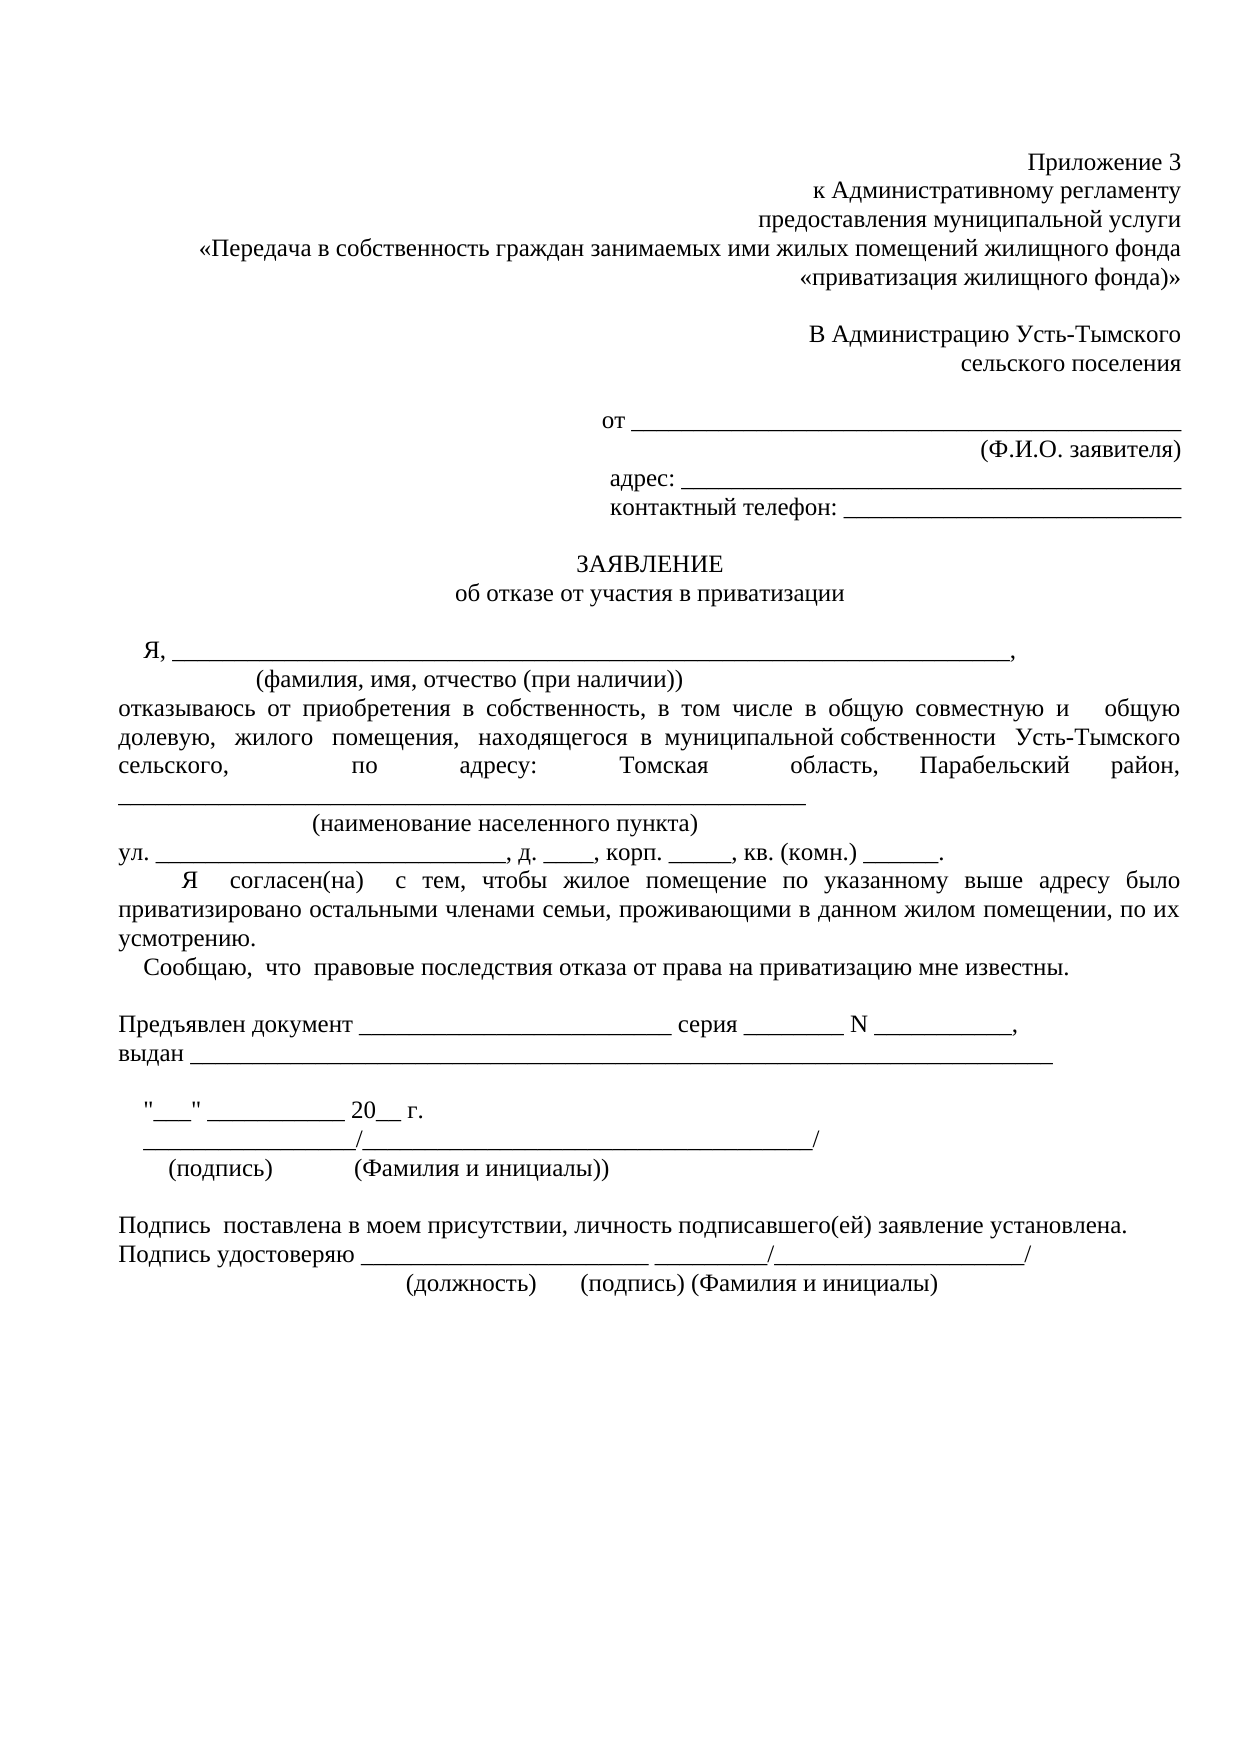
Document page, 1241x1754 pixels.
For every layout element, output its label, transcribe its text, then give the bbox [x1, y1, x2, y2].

text от ____________________________________________ [118, 406, 1181, 434]
text Подпись удостоверяю _______________________ _________/____________________/ [118, 1239, 1181, 1268]
text (подпись) (Фамилия и инициалы)) [118, 1153, 1181, 1182]
text «Передача в собственность граждан занимаемых ими жилых помещений жилищного фонда «приватизация жилищного фонда)» [118, 233, 1181, 291]
text выдан _____________________________________________________________________ [118, 1038, 1181, 1067]
text (наименование населенного пункта) [118, 808, 1181, 837]
text Я, ___________________________________________________________________, [118, 636, 1181, 664]
text Предъявлен документ _________________________ серия ________ N ___________, [118, 1009, 1181, 1038]
text сельского поселения [118, 348, 1181, 377]
text (Ф.И.О. заявителя) [118, 434, 1181, 463]
text адрес: ________________________________________ [118, 463, 1181, 492]
text контактный телефон: ___________________________ [118, 492, 1181, 521]
text (фамилия, имя, отчество (при наличии)) [118, 664, 1181, 693]
text В Администрацию Усть-Тымского [118, 319, 1181, 348]
text об отказе от участия в приватизации [118, 578, 1181, 607]
text _________________/____________________________________/ [118, 1124, 1181, 1153]
text Подпись поставлена в моем присутствии, личность подписавшего(ей) заявление установлена. [118, 1211, 1181, 1239]
text ЗАЯВЛЕНИЕ [118, 549, 1181, 578]
text (должность) (подпись) (Фамилия и инициалы) [118, 1268, 1181, 1297]
text к Административному регламенту [118, 176, 1181, 204]
text отказываюсь от приобретения в собственность, в том числе в общую совместную и общую долевую, жилого помещения, находящегося в муниципальной собственности Усть-Тымского сельского, по адресу: Томская область, Парабельский район, _______________________________________________________ [118, 693, 1181, 808]
text ул. ____________________________, д. ____, корп. _____, кв. (комн.) ______. [118, 837, 1181, 866]
text "___" ___________ 20__ г. [118, 1096, 1181, 1124]
text Приложение 3 [118, 147, 1181, 176]
text Я согласен(на) с тем, чтобы жилое помещение по указанному выше адресу было приватизировано остальными членами семьи, проживающими в данном жилом помещении, по их усмотрению. [118, 866, 1181, 952]
text Сообщаю, что правовые последствия отказа от права на приватизацию мне известны. [118, 952, 1181, 981]
text предоставления муниципальной услуги [118, 204, 1181, 233]
